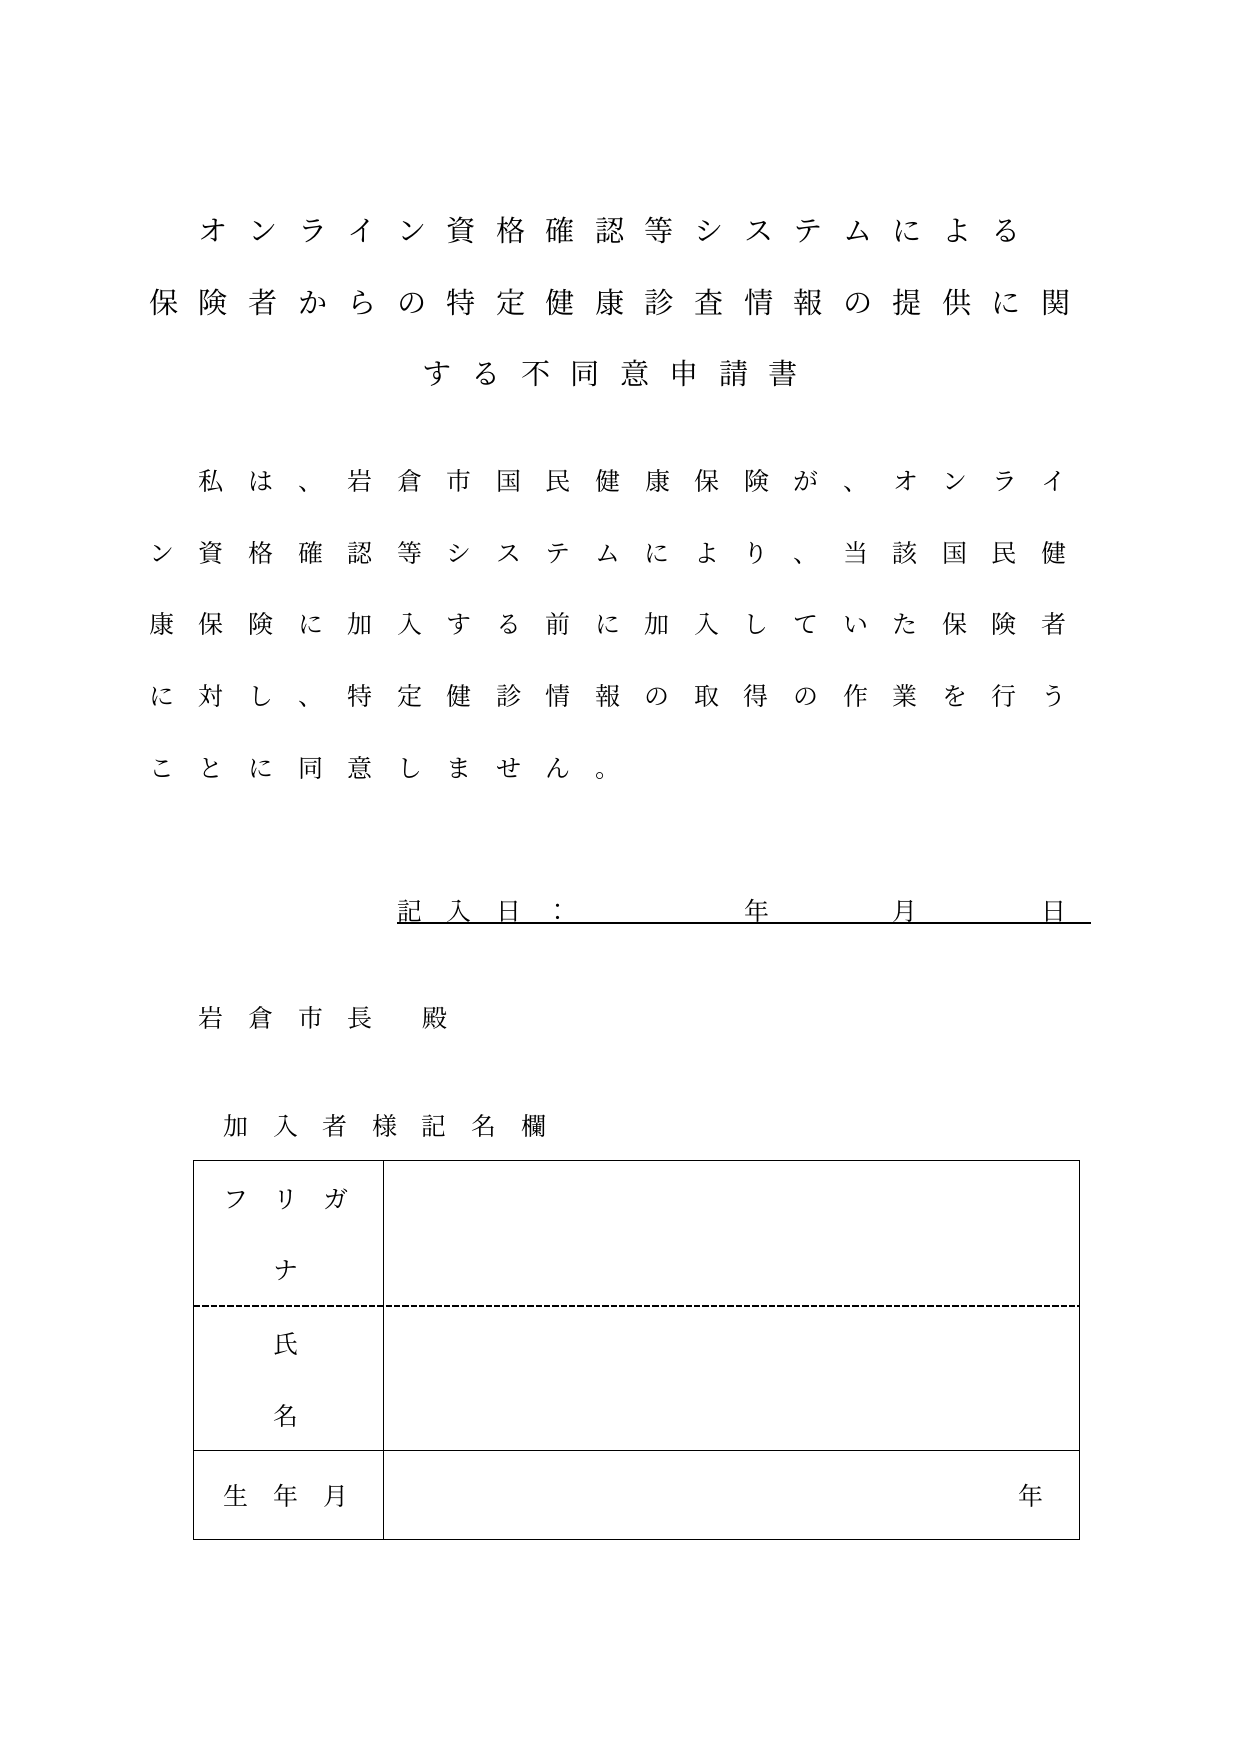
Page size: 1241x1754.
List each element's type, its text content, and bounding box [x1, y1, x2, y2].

table_cell 氏 名 [194, 1305, 383, 1450]
table_cell 生年月日 [194, 1451, 383, 1539]
text 加入者様記名欄 [149, 1089, 1091, 1160]
text 記入日： 年 月 日 [149, 874, 1091, 945]
table_cell 年 月 日 [384, 1451, 1079, 1539]
text 岩倉市長 殿 [149, 981, 1091, 1053]
text 私は、岩倉市国民健康保険が、オンライン資格確認等システムにより、当該国民健康保険に加入する前に加入していた保険者に対し、特定健診情報の取得の作業を行うことに同意しません。 [149, 444, 1091, 802]
text オンライン資格確認等システムによる [149, 193, 1091, 264]
table_header [384, 1161, 1079, 1305]
text 保険者からの特定健康診査情報の提供に関する不同意申請書 [149, 264, 1091, 408]
table_header フリガナ [194, 1161, 383, 1305]
table_cell [384, 1305, 1079, 1450]
